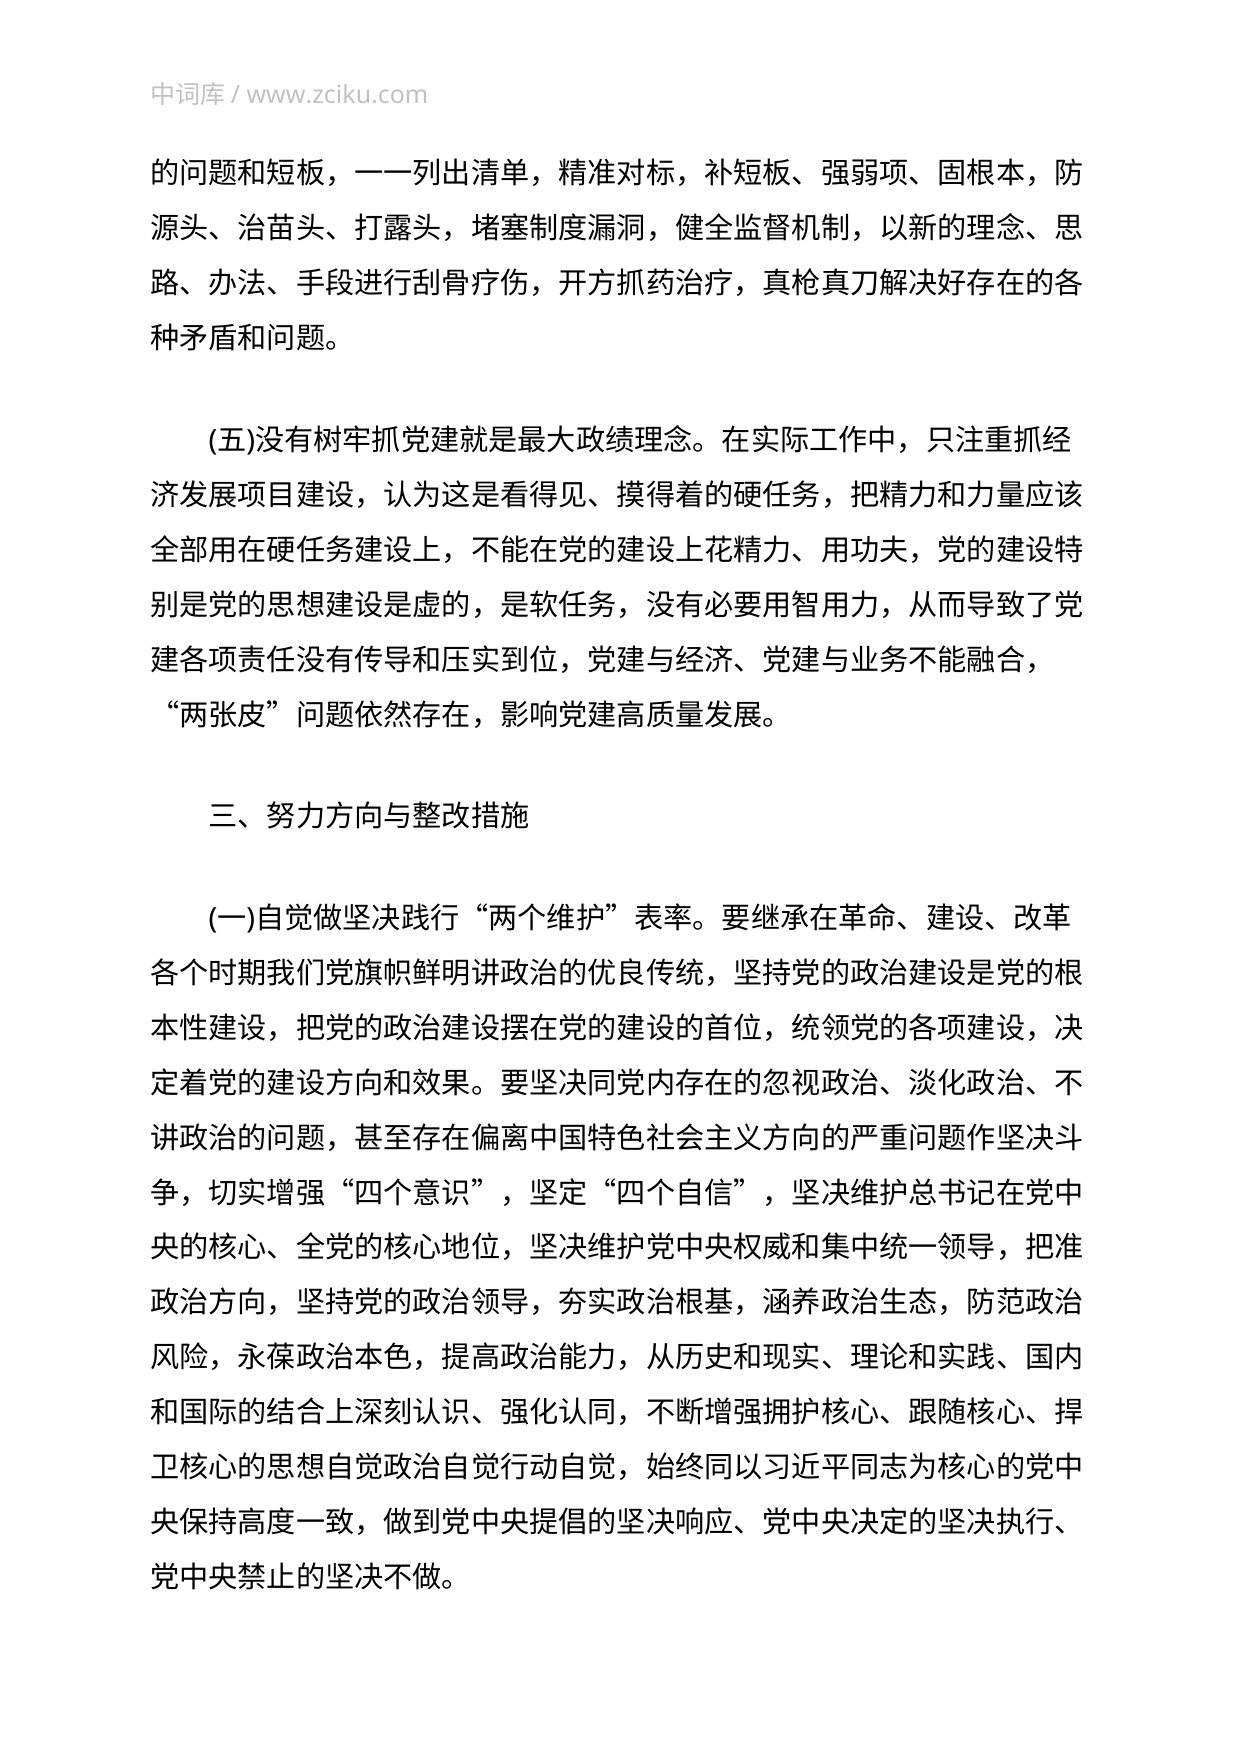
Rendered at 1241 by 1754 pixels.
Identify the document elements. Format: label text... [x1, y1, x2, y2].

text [150, 150, 1090, 357]
text (一)自觉做坚决践行“两个维护”表率。要继承在革命、建设、改革各个时期我们党旗帜鲜明讲政治的优良传统，坚持党的政治建设是党的根本性建设，把党的政治建设摆在党的建设的首位，统领党的各项建设，决定着党的建设方向和效果。要坚决同党内存在的忽视政治、淡化政治、不讲政治的问题，甚至存在偏离中国特色社会主义方向的严重问题作坚决斗争，切实增强“四个意识”，坚定“四个自信”，坚决维护总书记在党中央的核心、全党的核心地位，坚决维护党中央权威和集中统一领导，把准政治方向，坚持党的政治领导，夯实政治根基，涵养政治生态，防范政治风险，永葆政治本色，提高政治能力，从历史和现实、理论和实践、国内和国际的结合上深刻认识、强化认同，不断增强拥护核心、跟随核心、捍卫核心的思想自觉政治自觉行动自觉，始终同以习近平同志为核心的党中央保持高度一致，做到党中央提倡的坚决响应、党中央决定的坚决执行、党中央禁止的坚决不做。 [150, 894, 1090, 1596]
text 三、努力方向与整改措施 [150, 793, 1090, 835]
text (五)没有树牢抓党建就是最大政绩理念。在实际工作中，只注重抓经济发展项目建设，认为这是看得见、摸得着的硬任务，把精力和力量应该全部用在硬任务建设上，不能在党的建设上花精力、用功夫，党的建设特别是党的思想建设是虚的，是软任务，没有必要用智用力，从而导致了党建各项责任没有传导和压实到位，党建与经济、党建与业务不能融合，“两张皮”问题依然存在，影响党建高质量发展。 [150, 416, 1090, 733]
